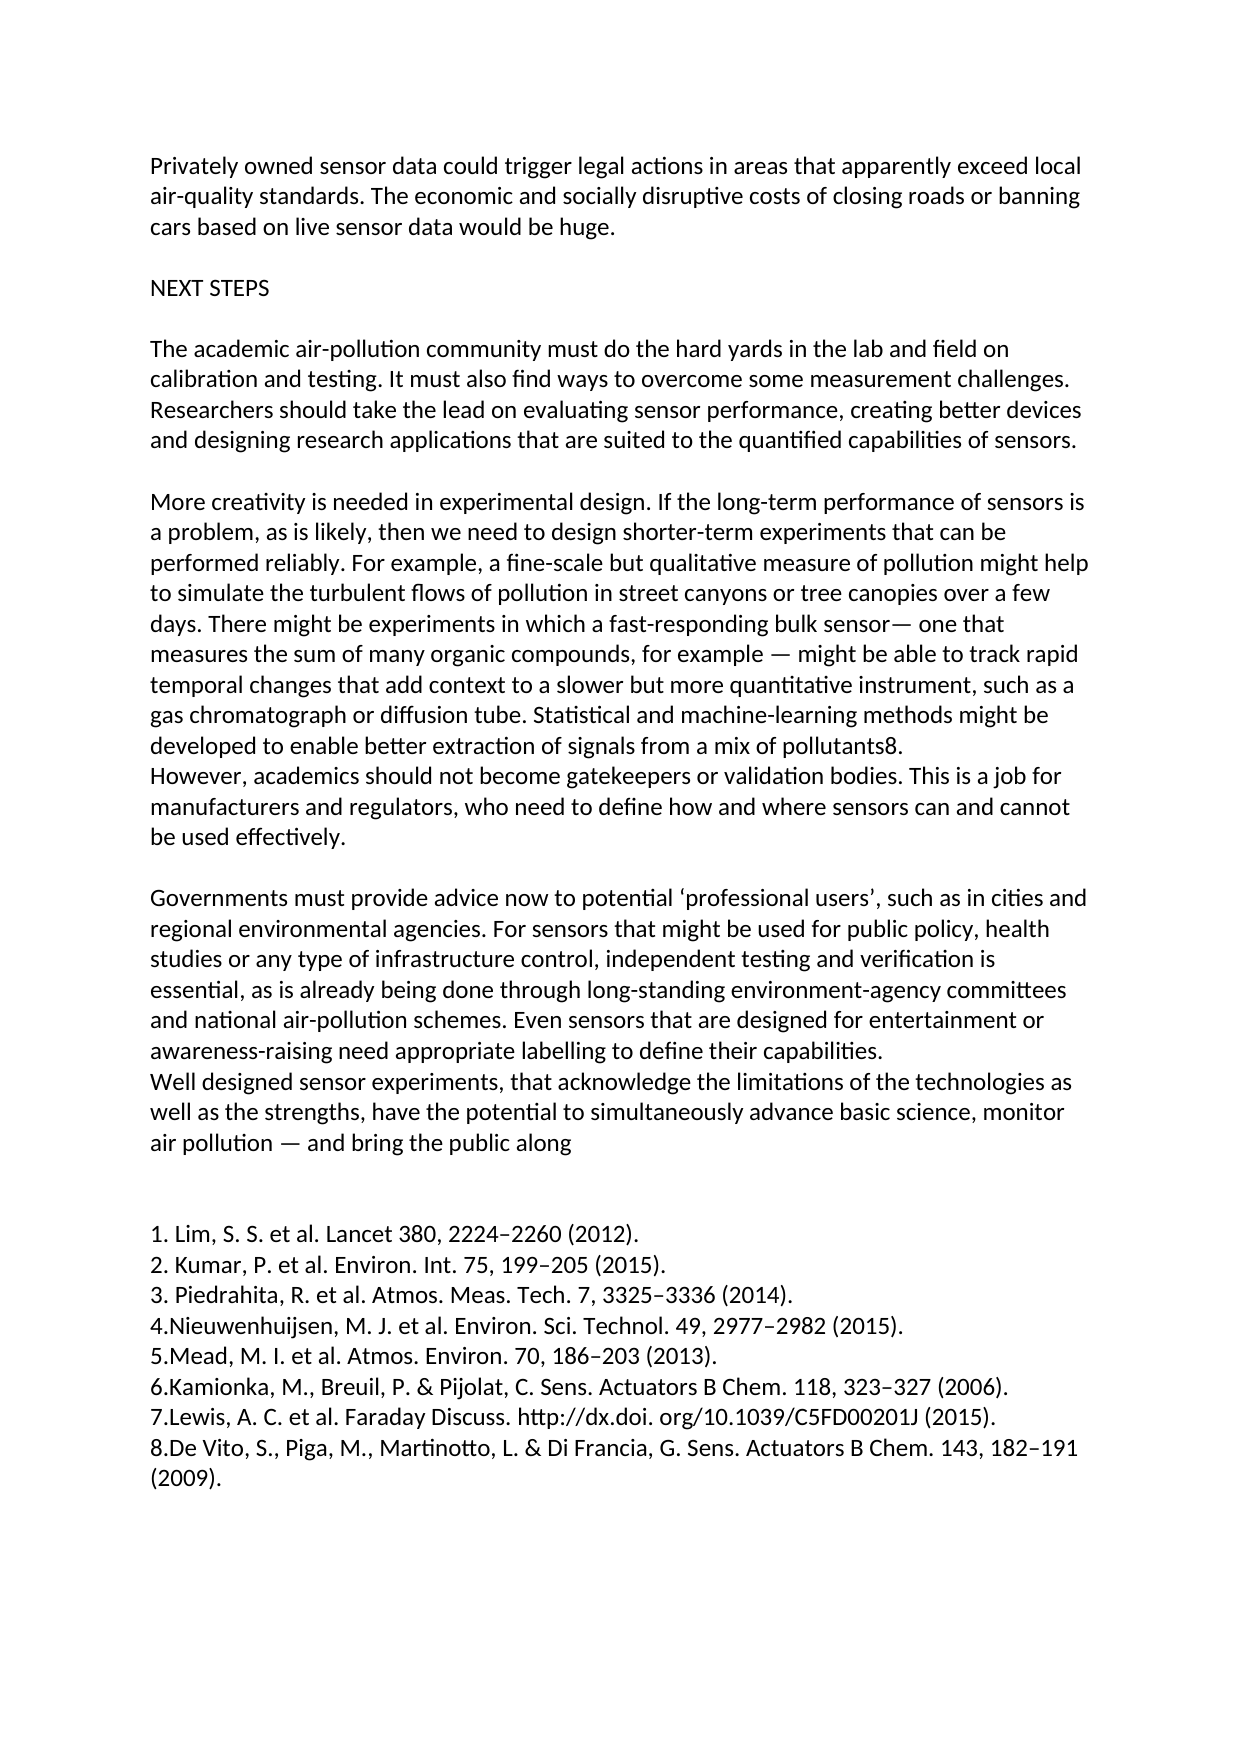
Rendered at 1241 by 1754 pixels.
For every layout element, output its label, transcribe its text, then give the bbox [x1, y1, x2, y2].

text 1. Lim, S. S. et al. Lancet 380, 2224–2260 (2012). [150, 1218, 1090, 1249]
text NEXT STEPS [150, 272, 1090, 303]
text 2. Kumar, P. et al. Environ. Int. 75, 199–205 (2015). [150, 1249, 1090, 1279]
text Privately owned sensor data could trigger legal actions in areas that apparently exceed local air-quality standards. The economic and socially disruptive costs of closing roads or banning cars based on live sensor data would be huge. [150, 150, 1090, 242]
text 4.Nieuwenhuijsen, M. J. et al. Environ. Sci. Technol. 49, 2977–2982 (2015). [150, 1310, 1090, 1340]
text Governments must provide advice now to potential ‘professional users’, such as in cities and regional environmental agencies. For sensors that might be used for public policy, health studies or any type of infrastructure control, independent testing and verification is essential, as is already being done through long-standing environment-agency committees and national air-pollution schemes. Even sensors that are designed for entertainment or awareness-raising need appropriate labelling to define their capabilities. [150, 882, 1090, 1066]
text 5.Mead, M. I. et al. Atmos. Environ. 70, 186–203 (2013). [150, 1340, 1090, 1371]
text Well designed sensor experiments, that acknowledge the limitations of the technologies as well as the strengths, have the potential to simultaneously advance basic science, monitor air pollution — and bring the public along [150, 1066, 1090, 1157]
text 7.Lewis, A. C. et al. Faraday Discuss. http://dx.doi. org/10.1039/C5FD00201J (2015). [150, 1401, 1090, 1432]
text 8.De Vito, S., Piga, M., Martinotto, L. & Di Francia, G. Sens. Actuators B Chem. 143, 182–191 (2009). [150, 1432, 1090, 1493]
text More creativity is needed in experimental design. If the long-term performance of sensors is a problem, as is likely, then we need to design shorter-term experiments that can be performed reliably. For example, a fine-scale but qualitative measure of pollution might help to simulate the turbulent flows of pollution in street canyons or tree canopies over a few days. There might be experiments in which a fast-responding bulk sensor— one that measures the sum of many organic compounds, for example — might be able to track rapid temporal changes that add context to a slower but more quantitative instrument, such as a gas chromatograph or diffusion tube. Statistical and machine-learning methods might be developed to enable better extraction of signals from a mix of pollutants8. [150, 486, 1090, 760]
text The academic air-pollution community must do the hard yards in the lab and field on calibration and testing. It must also find ways to overcome some measurement challenges. Researchers should take the lead on evaluating sensor performance, creating better devices and designing research applications that are suited to the quantified capabilities of sensors. [150, 333, 1090, 455]
text 6.Kamionka, M., Breuil, P. & Pijolat, C. Sens. Actuators B Chem. 118, 323–327 (2006). [150, 1371, 1090, 1401]
text However, academics should not become gatekeepers or validation bodies. This is a job for manufacturers and regulators, who need to define how and where sensors can and cannot be used effectively. [150, 760, 1090, 852]
text 3. Piedrahita, R. et al. Atmos. Meas. Tech. 7, 3325–3336 (2014). [150, 1279, 1090, 1310]
